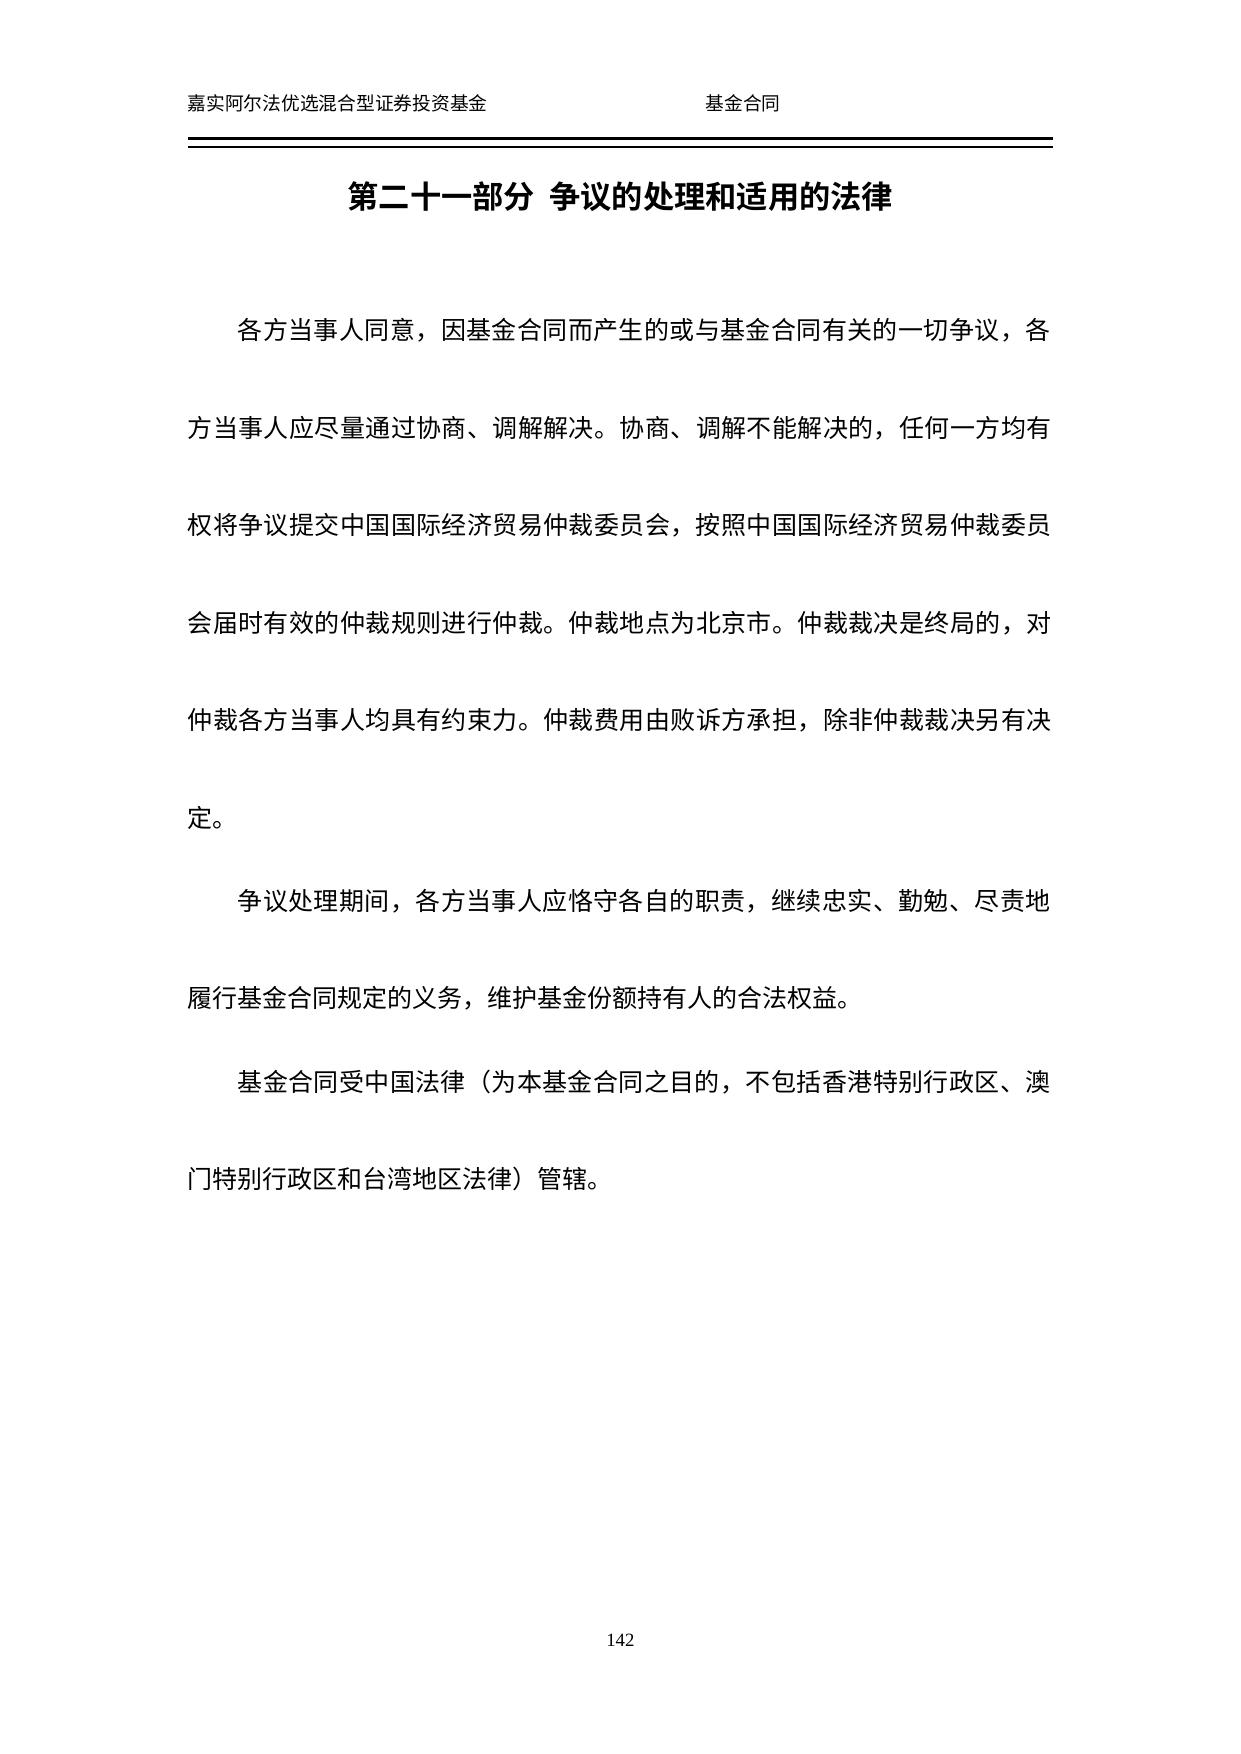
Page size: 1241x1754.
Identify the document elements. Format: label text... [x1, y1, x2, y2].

subtitle 第二十一部分 争议的处理和适用的法律 [187, 162, 1053, 227]
text 各方当事人同意，因基金合同而产生的或与基金合同有关的一切争议，各方当事人应尽量通过协商、调解解决。协商、调解不能解决的，任何一方均有权将争议提交中国国际经济贸易仲裁委员会，按照中国国际经济贸易仲裁委员会届时有效的仲裁规则进行仲裁。仲裁地点为北京市。仲裁裁决是终局的，对仲裁各方当事人均具有约束力。仲裁费用由败诉方承担，除非仲裁裁决另有决定。 [187, 296, 1053, 849]
text 争议处理期间，各方当事人应恪守各自的职责，继续忠实、勤勉、尽责地履行基金合同规定的义务，维护基金份额持有人的合法权益。 [187, 867, 1053, 1029]
text 基金合同受中国法律（为本基金合同之目的，不包括香港特别行政区、澳门特别行政区和台湾地区法律）管辖。 [187, 1048, 1053, 1210]
